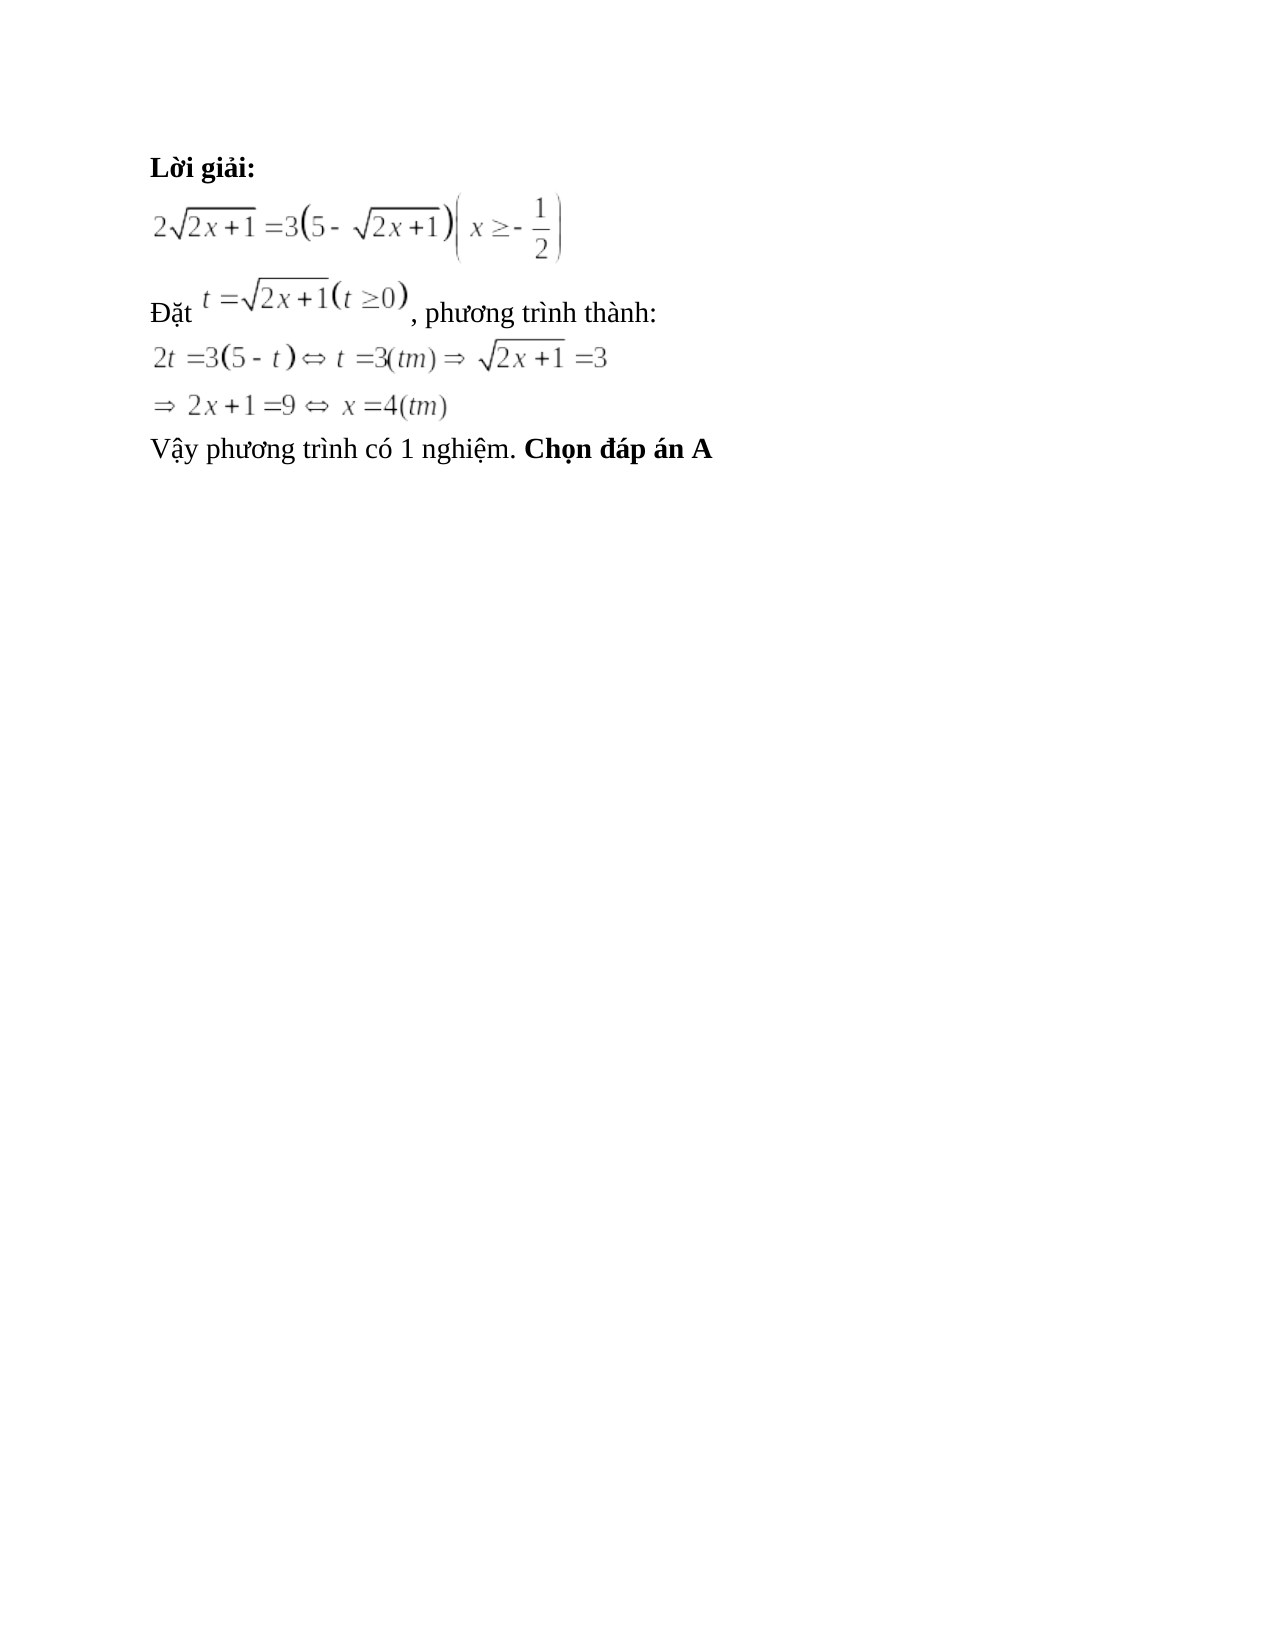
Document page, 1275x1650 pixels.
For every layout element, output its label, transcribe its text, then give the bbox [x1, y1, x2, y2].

list Vậy phương trình có 1 nghiệm. Chọn đáp án A [150, 432, 1167, 465]
list Đặt , phương trình thành: [150, 274, 1167, 329]
list Lời giải: [150, 150, 1167, 183]
